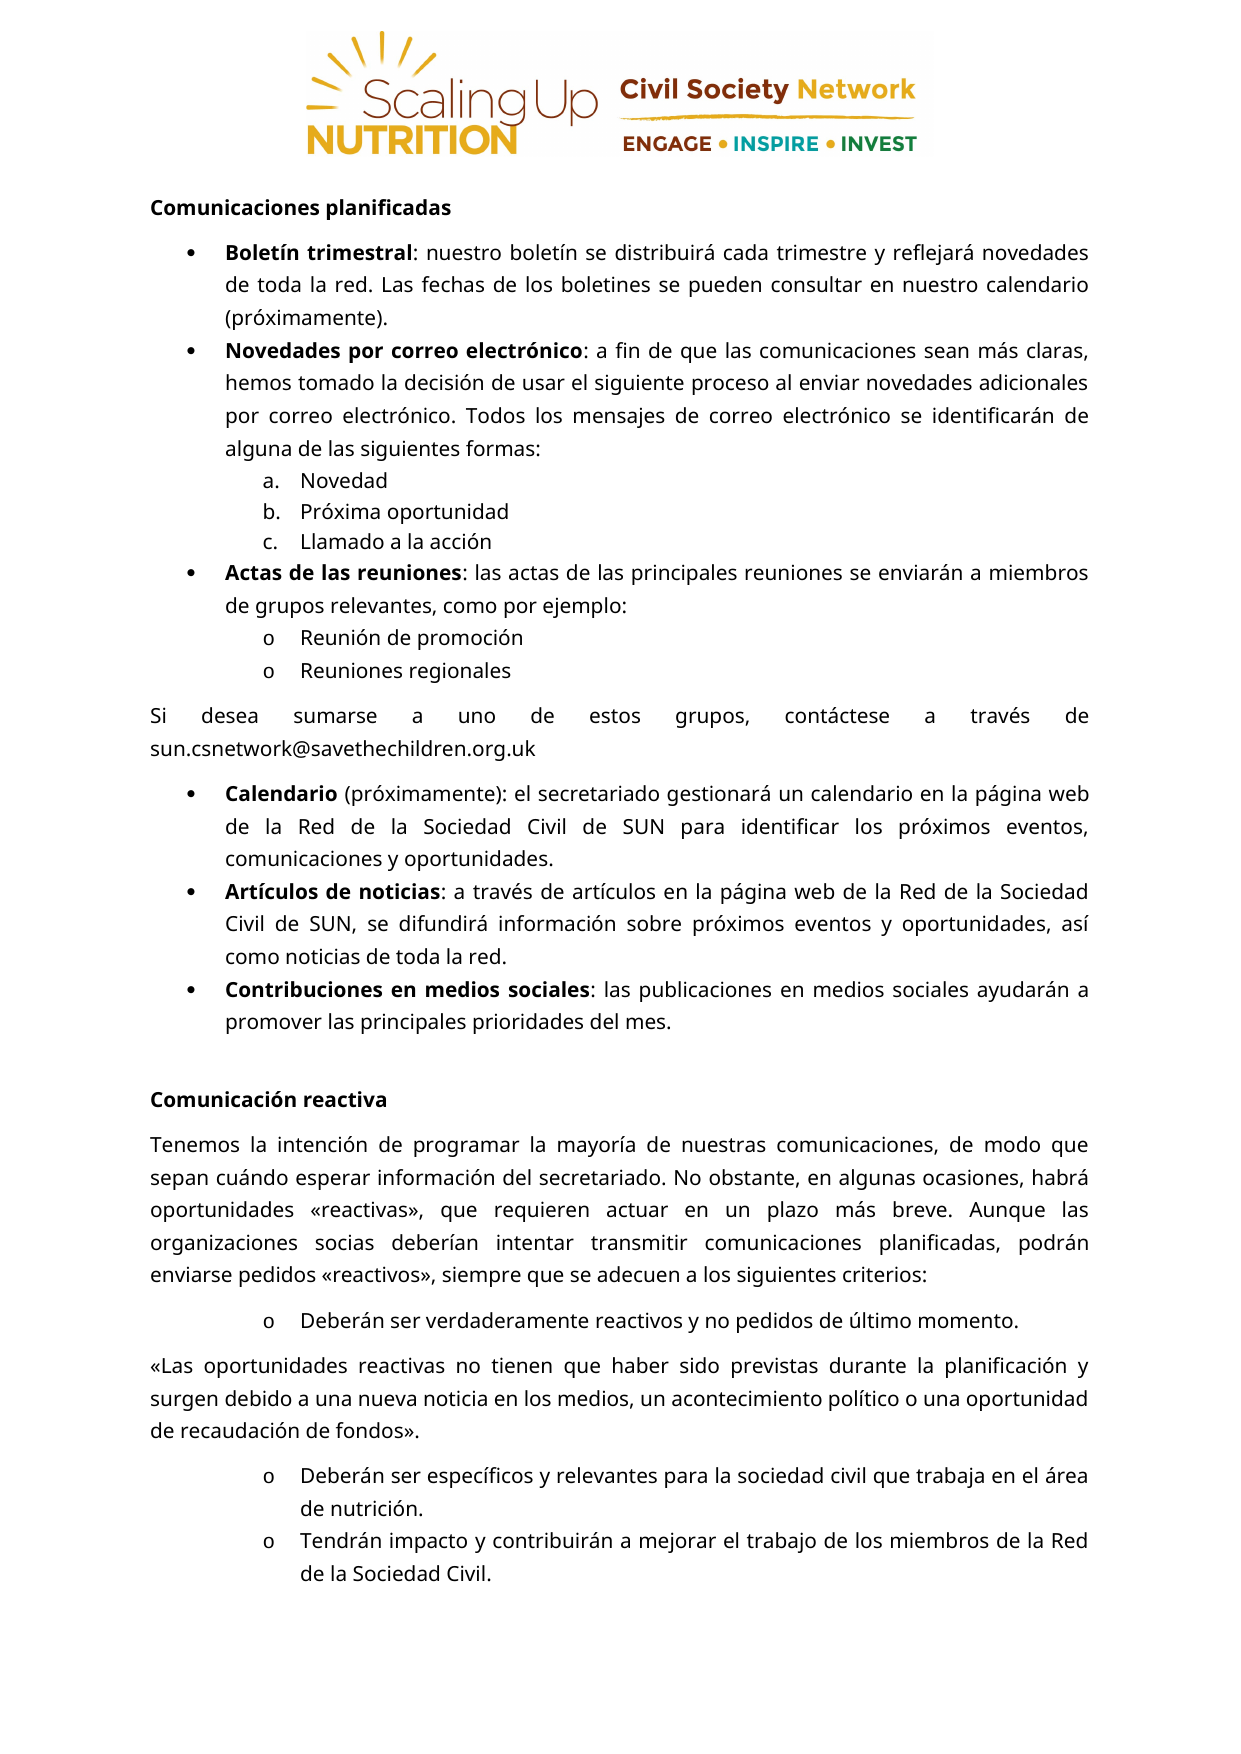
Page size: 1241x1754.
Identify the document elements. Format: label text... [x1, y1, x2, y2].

list Novedad [262, 466, 1090, 495]
text Comunicaciones planificadas [150, 193, 1090, 221]
list Reunión de promoción [262, 623, 1090, 652]
text Tenemos la intención de programar la mayoría de nuestras comunicaciones, de modo que sepan cuándo esperar información del secretariado. No obstante, en algunas ocasiones, habrá oportunidades «reactivas», que requieren actuar en un plazo más breve. Aunque las organizaciones socias deberían intentar transmitir comunicaciones planificadas, podrán enviarse pedidos «reactivos», siempre que se adecuen a los siguientes criterios: [150, 1130, 1090, 1289]
list Deberán ser específicos y relevantes para la sociedad civil que trabaja en el área de nutrición. [262, 1461, 1090, 1522]
list Novedades por correo electrónico: a fin de que las comunicaciones sean más claras, hemos tomado la decisión de usar el siguiente proceso al enviar novedades adicionales por correo electrónico. Todos los mensajes de correo electrónico se identificarán de alguna de las siguientes formas: [187, 336, 1090, 462]
text Si desea sumarse a uno de estos grupos, contáctese a través de sun.csnetwork@savethechildren.org.uk [150, 701, 1090, 762]
text Comunicación reactiva [150, 1085, 1090, 1113]
picture [306, 31, 934, 157]
list Contribuciones en medios sociales: las publicaciones en medios sociales ayudarán a promover las principales prioridades del mes. [187, 975, 1090, 1036]
text «Las oportunidades reactivas no tienen que haber sido previstas durante la planificación y surgen debido a una nueva noticia en los medios, un acontecimiento político o una oportunidad de recaudación de fondos». [150, 1351, 1090, 1445]
list Deberán ser verdaderamente reactivos y no pedidos de último momento. [262, 1306, 1090, 1334]
list Tendrán impacto y contribuirán a mejorar el trabajo de los miembros de la Red de la Sociedad Civil. [262, 1527, 1090, 1588]
list Boletín trimestral: nuestro boletín se distribuirá cada trimestre y reflejará novedades de toda la red. Las fechas de los boletines se pueden consultar en nuestro calendario (próximamente). [187, 238, 1090, 332]
list Próxima oportunidad [262, 497, 1090, 525]
list Llamado a la acción [262, 527, 1090, 556]
list Actas de las reuniones: las actas de las principales reuniones se enviarán a miembros de grupos relevantes, como por ejemplo: [187, 558, 1090, 619]
list Calendario (próximamente): el secretariado gestionará un calendario en la página web de la Red de la Sociedad Civil de SUN para identificar los próximos eventos, comunicaciones y oportunidades. [187, 779, 1090, 873]
list Artículos de noticias: a través de artículos en la página web de la Red de la Sociedad Civil de SUN, se difundirá información sobre próximos eventos y oportunidades, así como noticias de toda la red. [187, 877, 1090, 971]
list Reuniones regionales [262, 656, 1090, 685]
